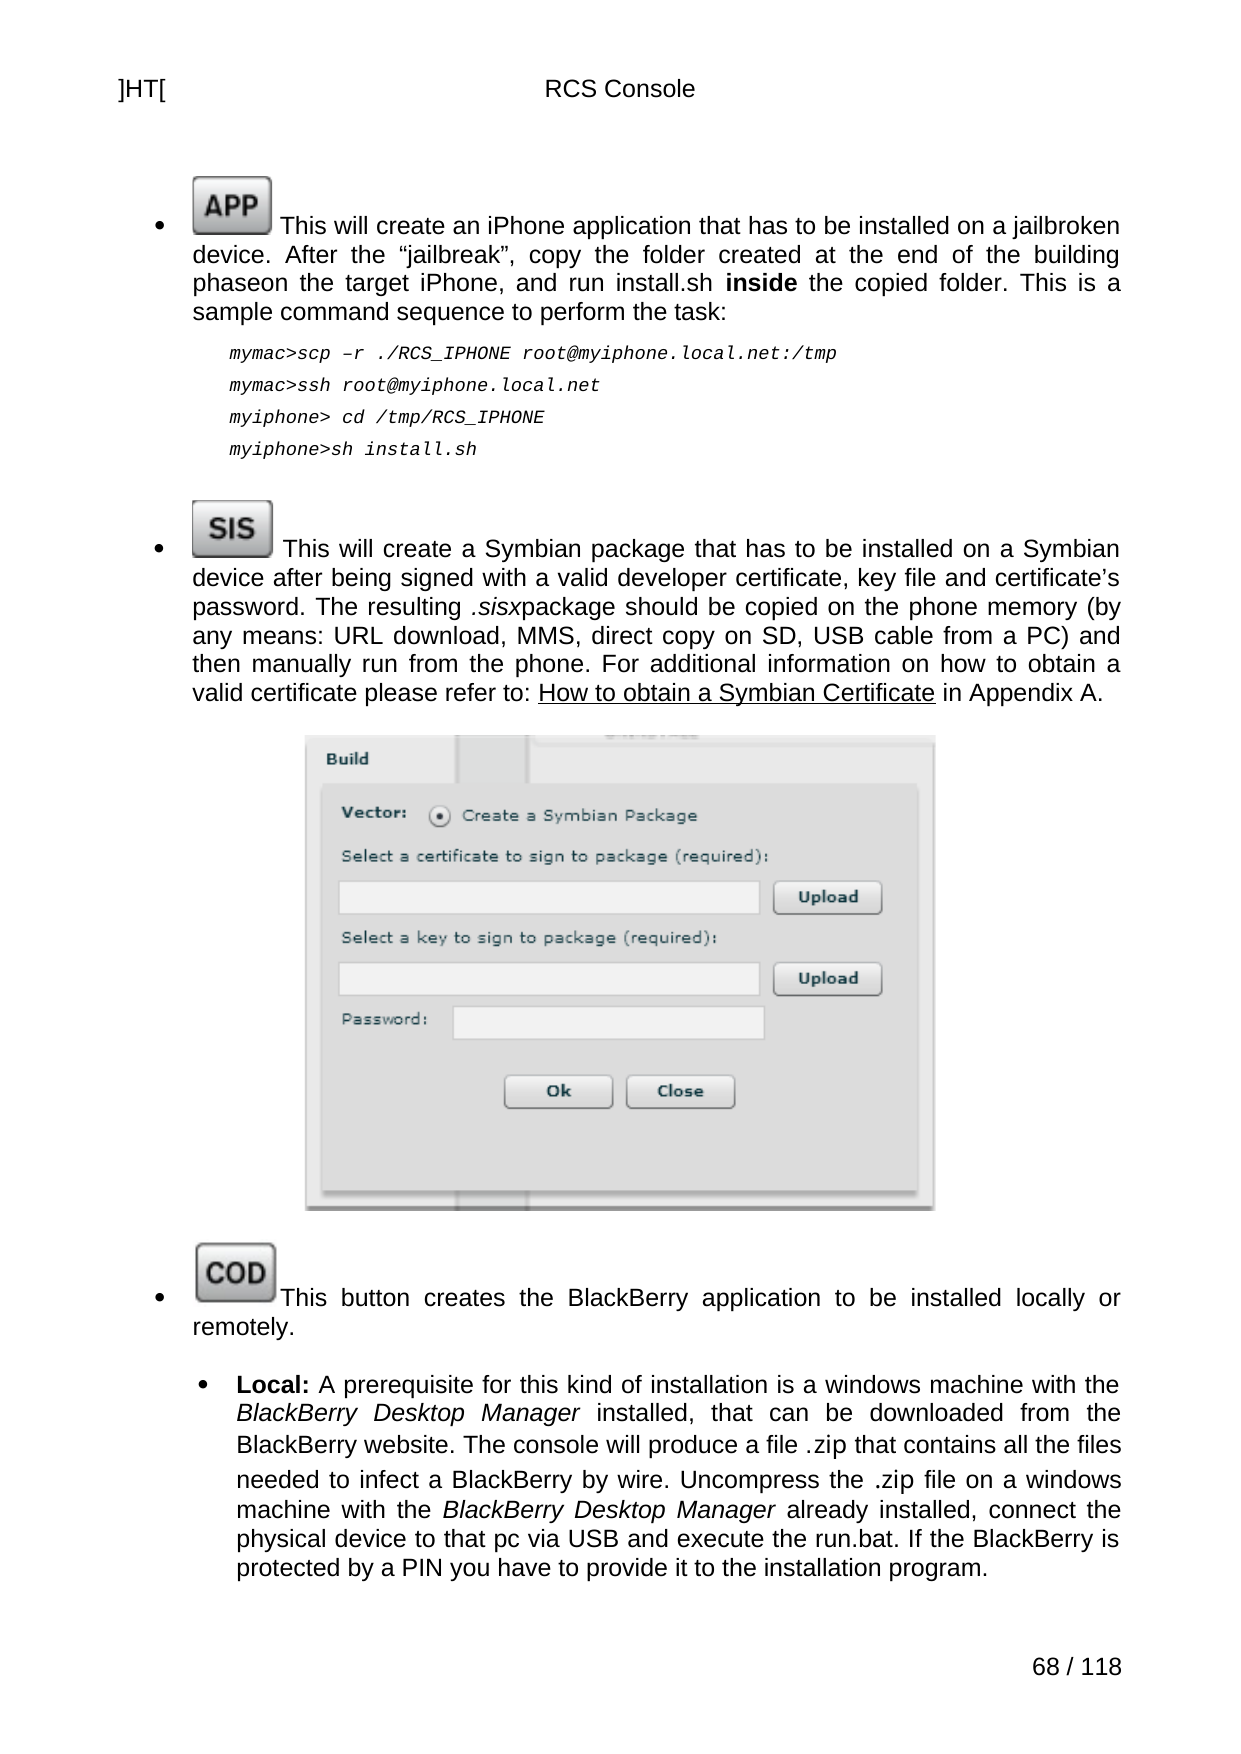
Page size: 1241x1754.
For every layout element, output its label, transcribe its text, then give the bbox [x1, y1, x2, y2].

text mymac>ssh root@myiphone.local.net [229, 376, 1122, 397]
text myiphone>sh install.sh [229, 439, 1122, 461]
list This will create a Symbian package that has to be installed on a Symbian device after being signed with a valid developer certificate, key file and certificate’s password. The resulting .sisxpackage should be copied on the phone memory (by any means: URL download, MMS, direct copy on SD, USB cable from a PC) and then manually run from the phone. For additional information on how to obtain a valid certificate please refer to: How to obtain a Symbian Certificate in Appendix A. [154, 500, 1122, 707]
picture [192, 176, 273, 235]
list This will create an iPhone application that has to be installed on a jailbroken device. After the “jailbreak”, copy the folder created at the end of the building phaseon the target iPhone, and run install.sh inside the copied folder. This is a sample command sequence to perform the task: [155, 176, 1122, 326]
picture [192, 500, 274, 558]
list Local: A prerequisite for this kind of installation is a windows machine with the BlackBerry Desktop Manager installed, that can be downloaded from the BlackBerry website. The console will produce a file .zip that contains all the files needed to infect a BlackBerry by wire. Uncompress the .zip file on a windows machine with the BlackBerry Desktop Manager already installed, connect the physical device to that pc via USB and execute the run.bat. If the BlackBerry is protected by a PIN you have to provide it to the installation program. [199, 1369, 1122, 1582]
text myiphone> cd /tmp/RCS_IPHONE [229, 407, 1122, 429]
list This button creates the BlackBerry application to be installed locally or remotely. [155, 1239, 1122, 1341]
picture [192, 1239, 281, 1307]
picture [304, 735, 936, 1211]
text mymac>scp –r ./RCS_IPHONE root@myiphone.local.net:/tmp [229, 344, 1122, 365]
